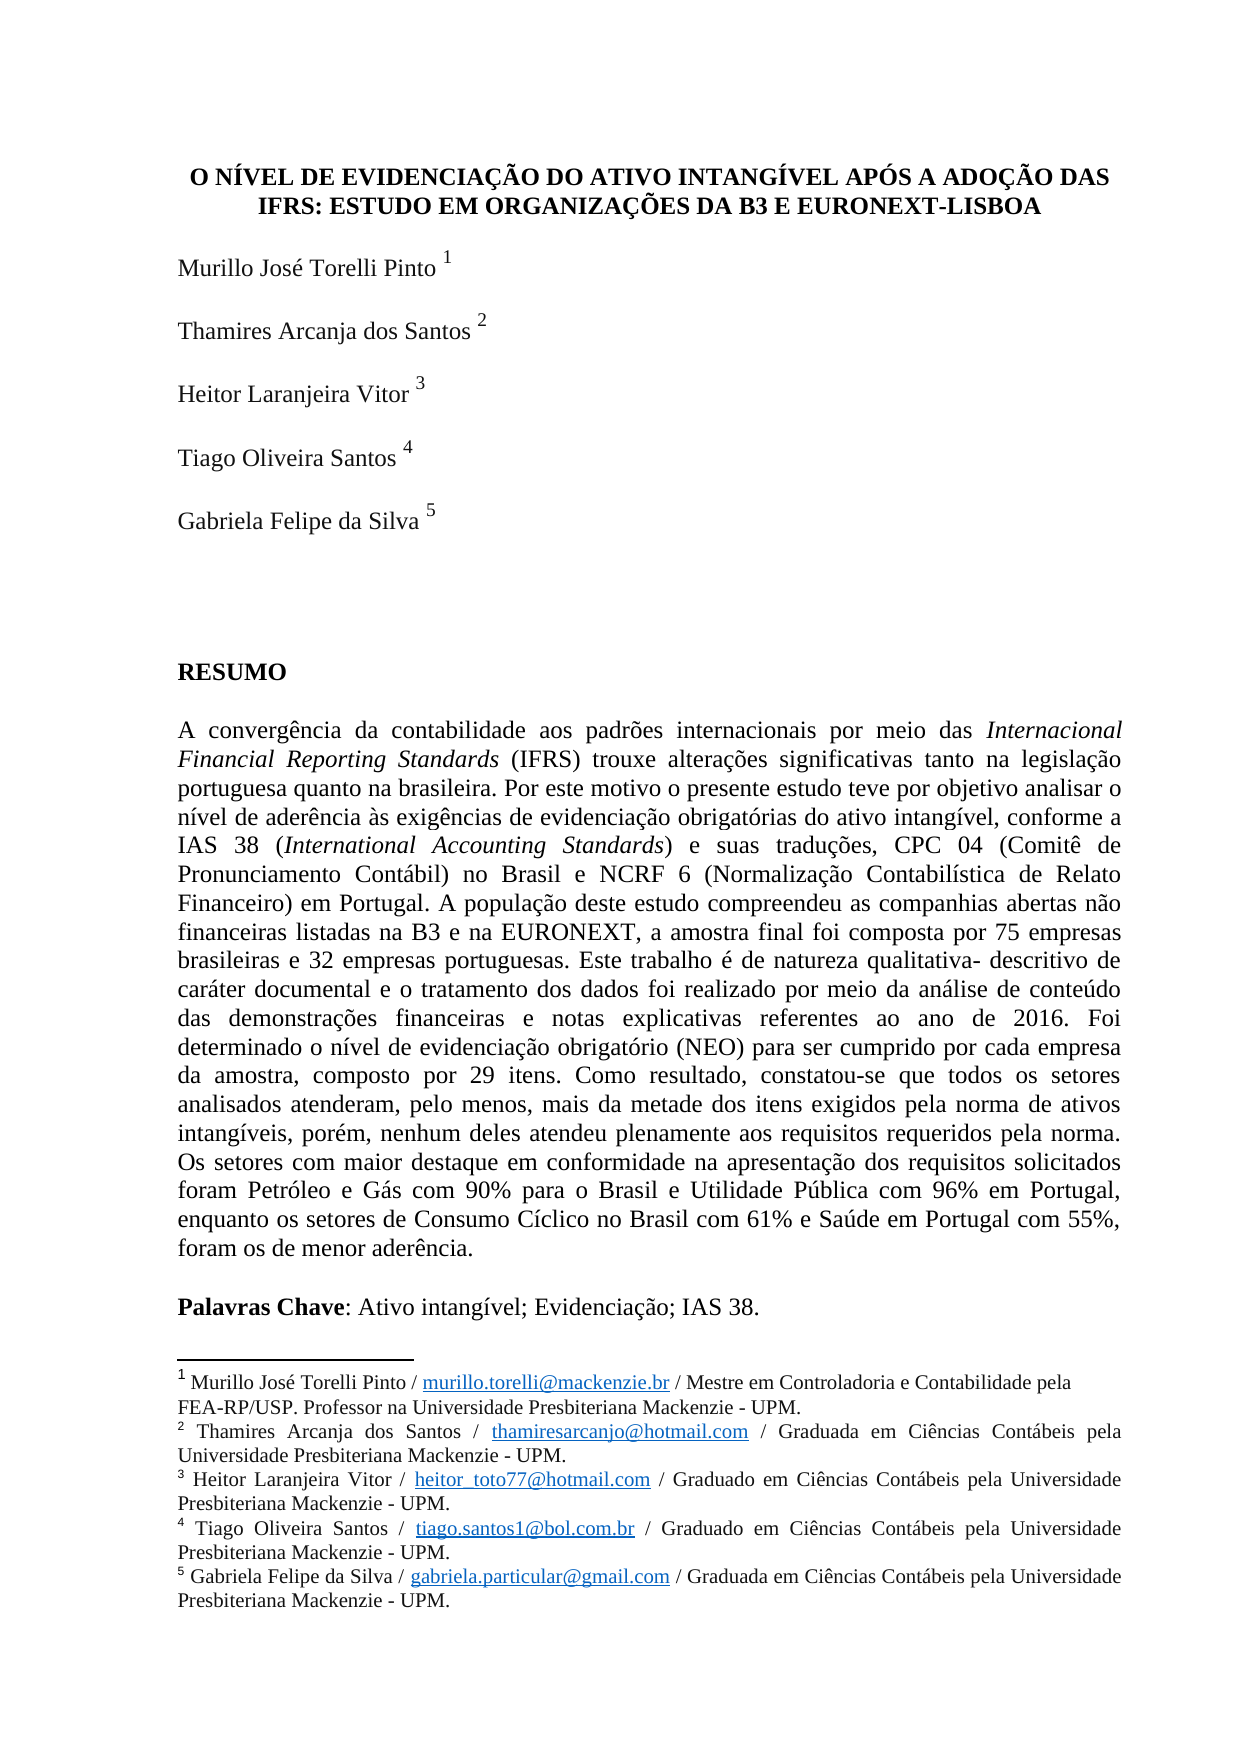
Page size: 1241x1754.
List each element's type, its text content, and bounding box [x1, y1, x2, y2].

text A convergência da contabilidade aos padrões internacionais por meio das Internacional Financial Reporting Standards (IFRS) trouxe alterações significativas tanto na legislação portuguesa quanto na brasileira. Por este motivo o presente estudo teve por objetivo analisar o nível de aderência às exigências de evidenciação obrigatórias do ativo intangível, conforme a IAS 38 (International Accounting Standards) e suas traduções, CPC 04 (Comitê de Pronunciamento Contábil) no Brasil e NCRF 6 (Normalização Contabilística de Relato Financeiro) em Portugal. A população deste estudo compreendeu as companhias abertas não financeiras listadas na B3 e na EURONEXT, a amostra final foi composta por 75 empresas brasileiras e 32 empresas portuguesas. Este trabalho é de natureza qualitativa- descritivo de caráter documental e o tratamento dos dados foi realizado por meio da análise de conteúdo das demonstrações financeiras e notas explicativas referentes ao ano de 2016. Foi determinado o nível de evidenciação obrigatório (NEO) para ser cumprido por cada empresa da amostra, composto por 29 itens. Como resultado, constatou-se que todos os setores analisados atenderam, pelo menos, mais da metade dos itens exigidos pela norma de ativos intangíveis, porém, nenhum deles atendeu plenamente aos requisitos requeridos pela norma. Os setores com maior destaque em conformidade na apresentação dos requisitos solicitados foram Petróleo e Gás com 90% para o Brasil e Utilidade Pública com 96% em Portugal, enquanto os setores de Consumo Cíclico no Brasil com 61% e Saúde em Portugal com 55%, foram os de menor aderência. [177, 888, 1122, 1262]
text Heitor Laranjeira Vitor [177, 372, 1122, 410]
text Gabriela Felipe da Silva [177, 498, 1122, 537]
text RESUMO [177, 657, 1122, 685]
text Palavras Chave: Ativo intangível; Evidenciação; IAS 38. [177, 1292, 1122, 1320]
text O NÍVEL DE EVIDENCIAÇÃO DO ATIVO INTANGÍVEL APÓS A ADOÇÃO DAS IFRS: ESTUDO EM ORGANIZAÇÕES DA B3 E EURONEXT-LISBOA [177, 162, 1122, 220]
text A convergência da contabilidade aos padrões internacionais por meio das Internacional Financial Reporting Standards (IFRS) trouxe alterações significativas tanto na legislação portuguesa quanto na brasileira. Por este motivo o presente estudo teve por objetivo analisar o nível de aderência às exigências de evidenciação obrigatórias do ativo intangível, conforme a IAS 38 (International Accounting Standards) e suas traduções, CPC 04 (Comitê de Pronunciamento Contábil) no Brasil e NCRF 6 (Normalização Contabilística de Relato Financeiro) em Portugal. A população deste estudo compreendeu as companhias abertas não financeiras listadas na B3 e na EURONEXT, a amostra final foi composta por 75 empresas brasileiras e 32 empresas portuguesas. Este trabalho é de natureza qualitativa- descritivo de caráter documental e o tratamento dos dados foi realizado por meio da análise de conteúdo das demonstrações financeiras e notas explicativas referentes ao ano de 2016. Foi determinado o nível de evidenciação obrigatório (NEO) para ser cumprido por cada empresa da amostra, composto por 29 itens. Como resultado, constatou-se que todos os setores analisados atenderam, pelo menos, mais da metade dos itens exigidos pela norma de ativos intangíveis, porém, nenhum deles atendeu plenamente aos requisitos requeridos pela norma. Os setores com maior destaque em conformidade na apresentação dos requisitos solicitados foram Petróleo e Gás com 90% para o Brasil e Utilidade Pública com 96% em Portugal, enquanto os setores de Consumo Cíclico no Brasil com 61% e Saúde em Portugal com 55%, foram os de menor aderência. [177, 715, 1122, 859]
text Tiago Oliveira Santos [177, 435, 1122, 473]
text Thamires Arcanja dos Santos [177, 308, 1122, 347]
text Murillo José Torelli Pinto [177, 245, 1122, 283]
